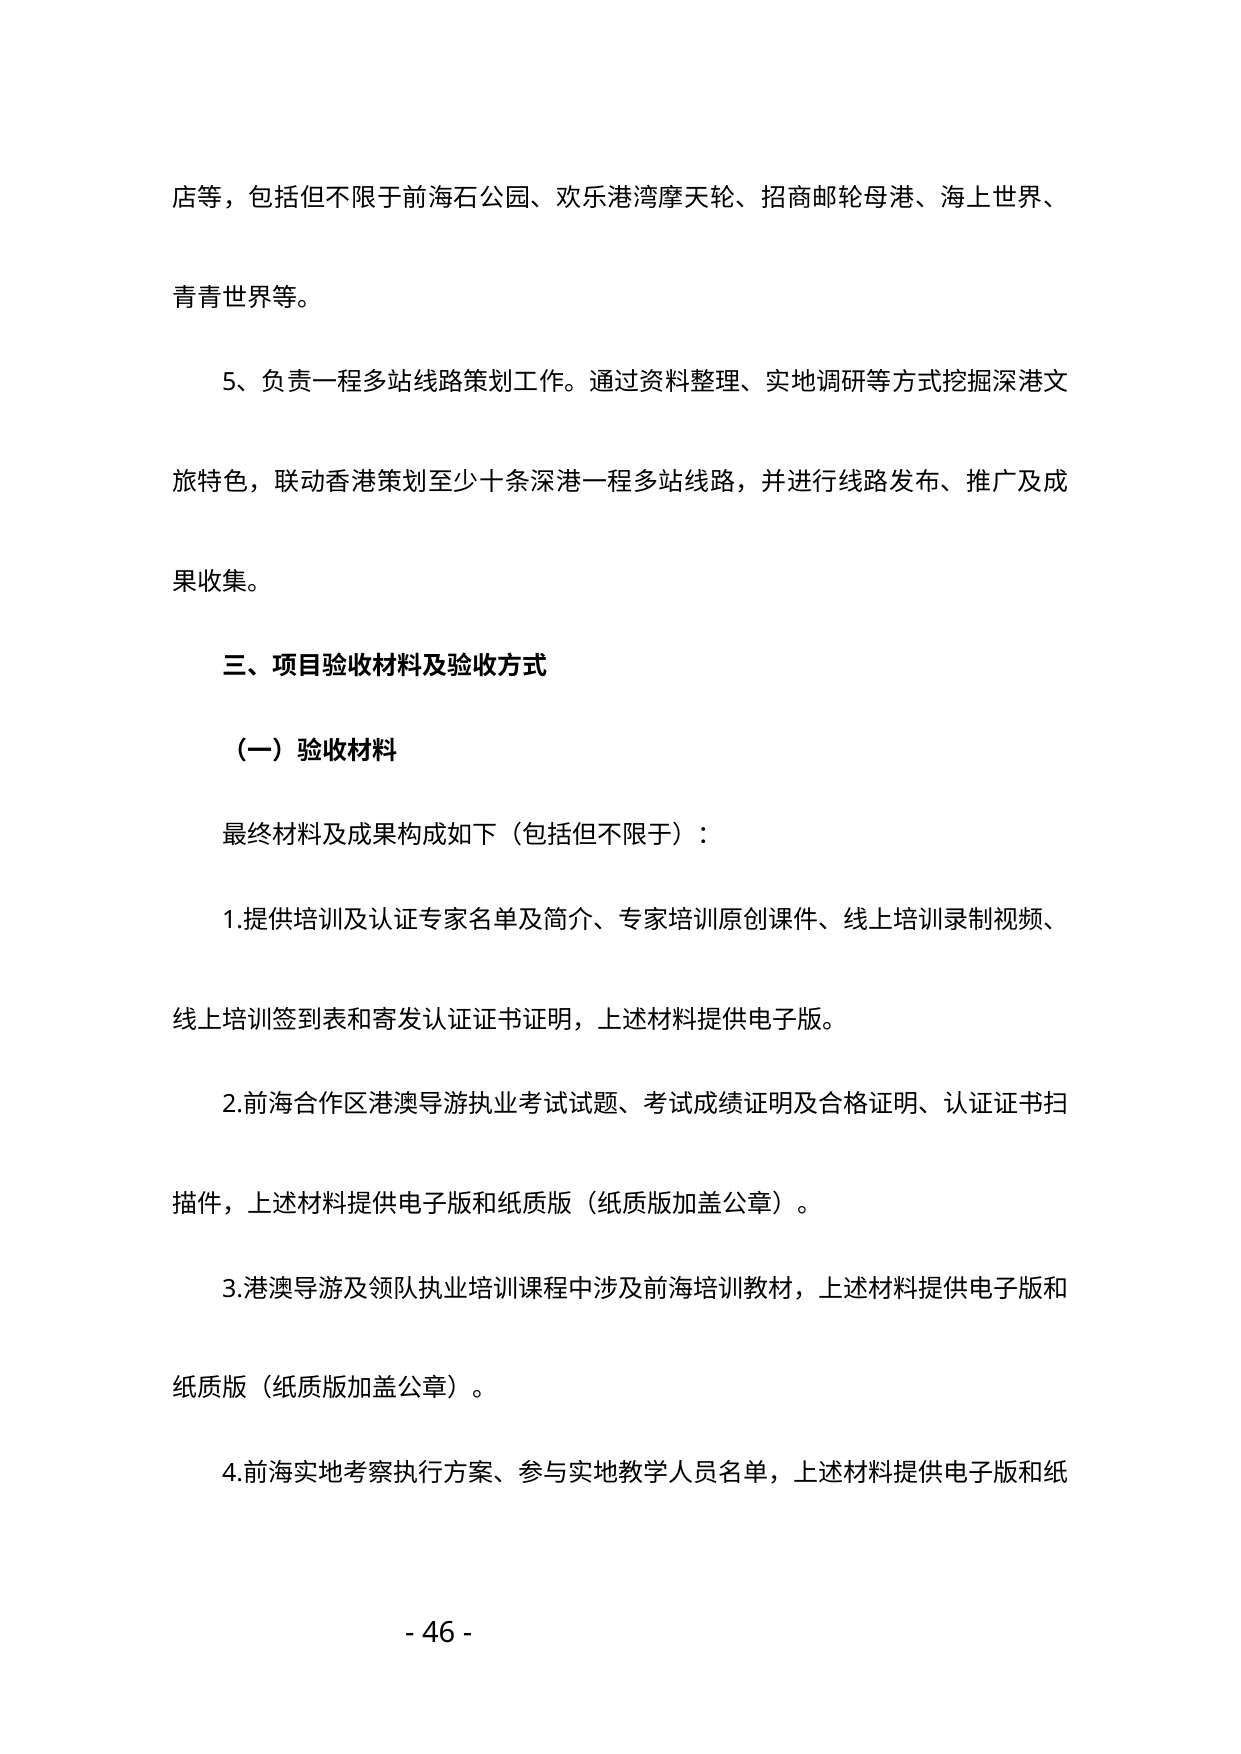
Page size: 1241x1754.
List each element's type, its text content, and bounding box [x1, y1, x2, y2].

text 3.港澳导游及领队执业培训课程中涉及前海培训教材，上述材料提供电子版和纸质版（纸质版加盖公章）。 [172, 1253, 1068, 1419]
text 1.提供培训及认证专家名单及简介、专家培训原创课件、线上培训录制视频、线上培训签到表和寄发认证证书证明，上述材料提供电子版。 [172, 884, 1068, 1051]
text 5、负责一程多站线路策划工作。通过资料整理、实地调研等方式挖掘深港文旅特色，联动香港策划至少十条深港一程多站线路，并进行线路发布、推广及成果收集。 [172, 347, 1068, 613]
text （一）验收材料 [172, 715, 1068, 782]
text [172, 162, 1068, 329]
list 三、项目验收材料及验收方式 [172, 631, 1067, 697]
text 最终材料及成果构成如下（包括但不限于）： [172, 800, 1068, 866]
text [172, 1437, 1068, 1504]
text 2.前海合作区港澳导游执业考试试题、考试成绩证明及合格证明、认证证书扫描件，上述材料提供电子版和纸质版（纸质版加盖公章）。 [172, 1069, 1068, 1235]
